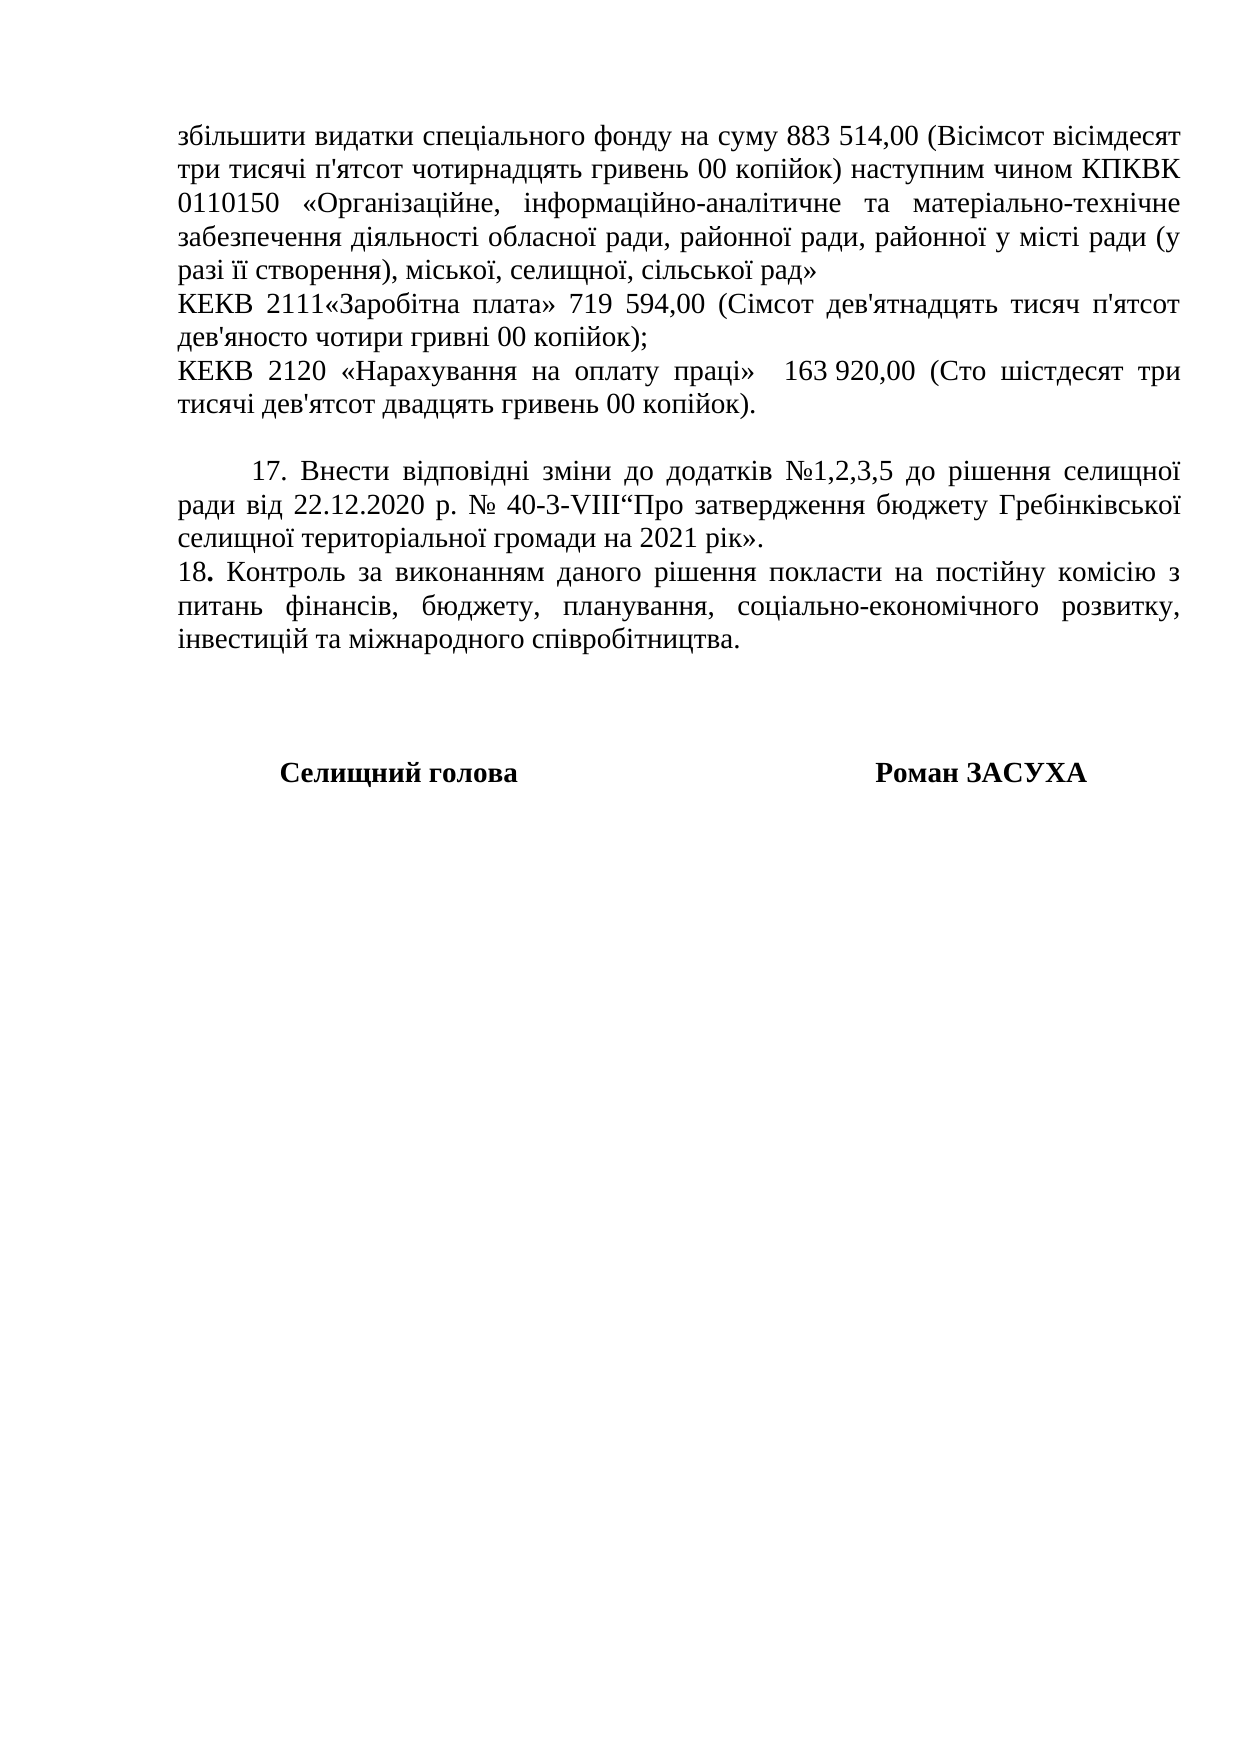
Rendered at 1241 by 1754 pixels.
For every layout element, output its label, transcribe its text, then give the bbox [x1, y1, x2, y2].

text КЕКВ 2120 «Нарахування на оплату праці» 163 920,00 (Сто шістдесят три тисячі дев'ятсот двадцять гривень 00 копійок). [177, 353, 1181, 420]
title Селищний голова Роман ЗАСУХА [177, 755, 1181, 789]
text КЕКВ 2111«Заробітна плата» 719 594,00 (Сімсот дев'ятнадцять тисяч п'ятсот дев'яносто чотири гривні 00 копійок); [177, 286, 1181, 353]
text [177, 118, 1181, 286]
title 18. Контроль за виконанням даного рішення покласти на постійну комісію з питань фінансів, бюджету, планування, соціально-економічного розвитку, інвестицій та міжнародного співробітництва. [177, 554, 1181, 655]
text 17. Внести відповідні зміни до додатків №1,2,3,5 до рішення селищної ради від 22.12.2020 р. № 40-3-VIII“Про затвердження бюджету Гребінківської селищної територіальної громади на 2021 рік». [177, 453, 1181, 554]
